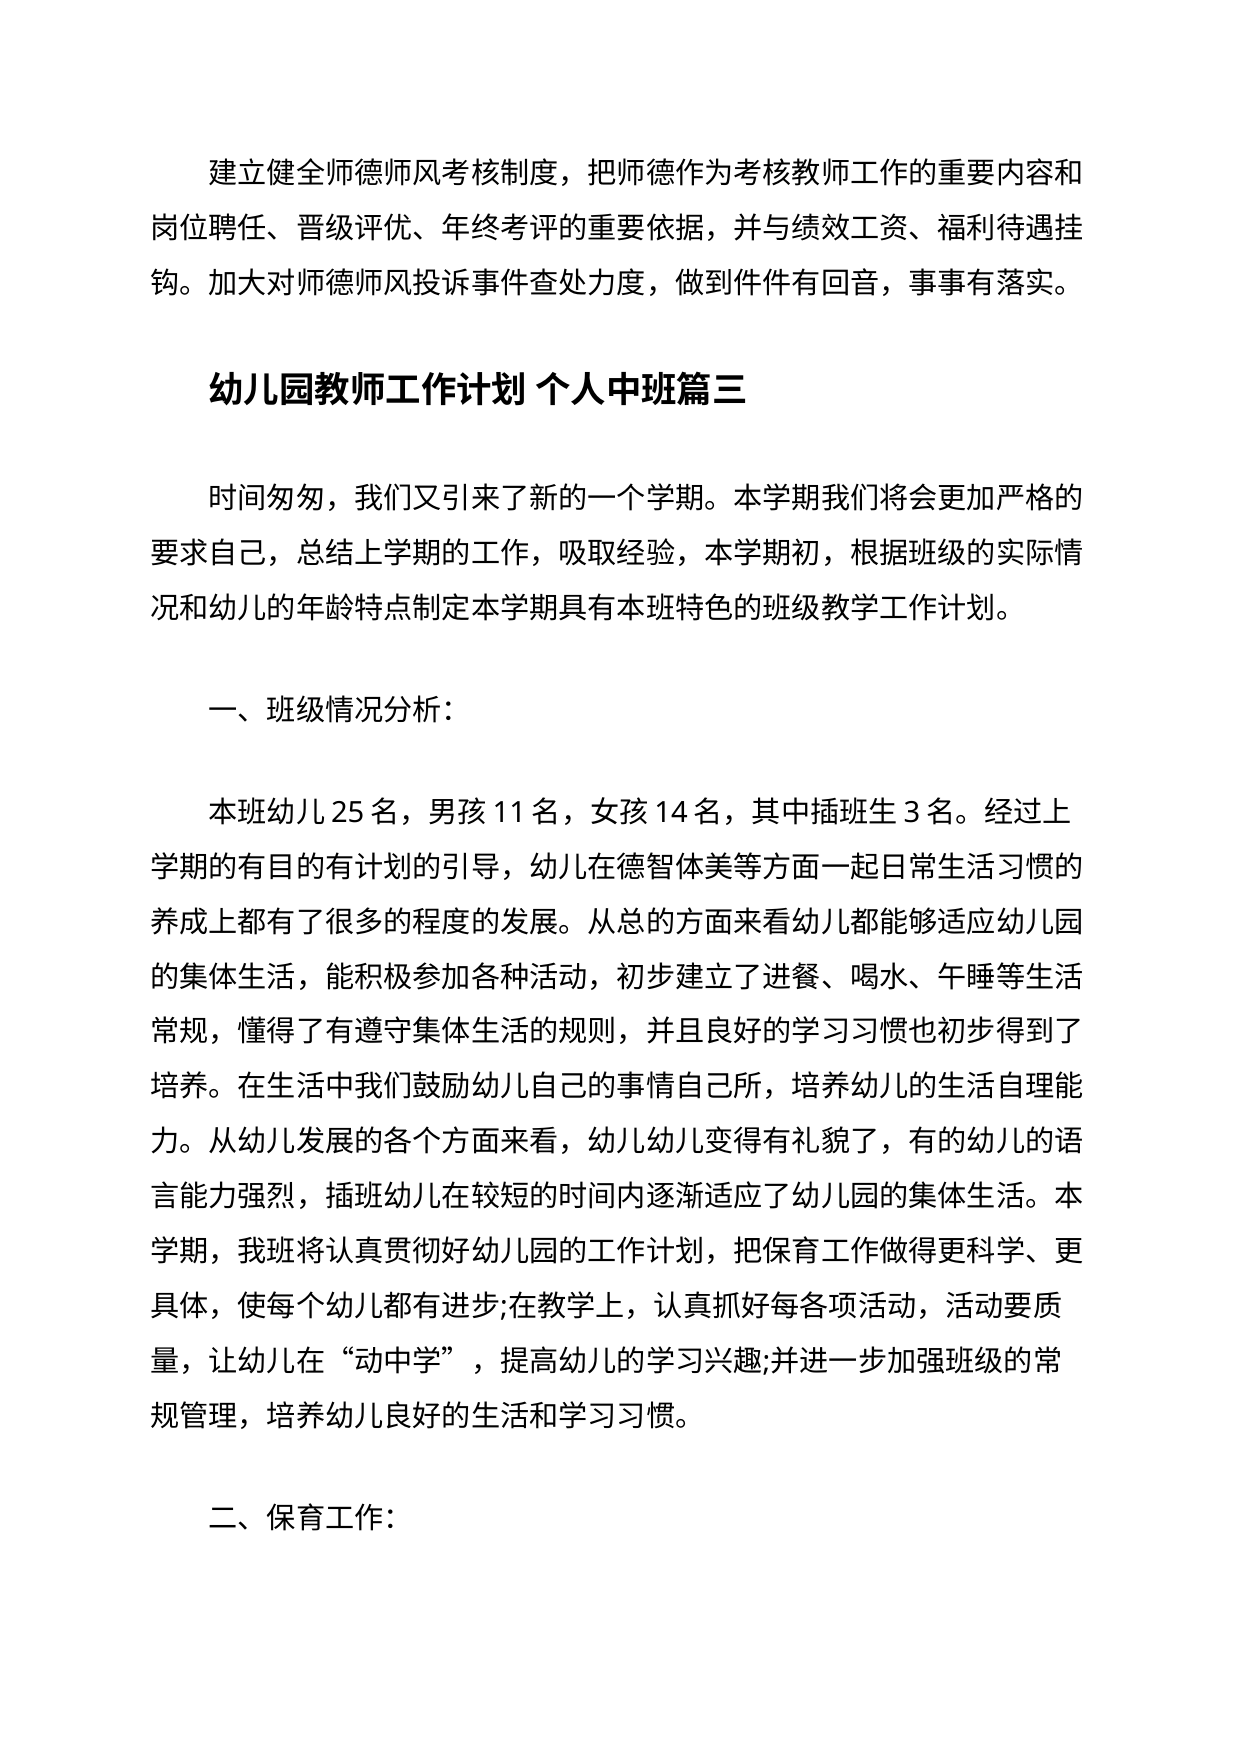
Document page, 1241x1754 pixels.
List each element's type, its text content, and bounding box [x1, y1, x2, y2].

text 本班幼儿25名，男孩11名，女孩14名，其中插班生3名。经过上学期的有目的有计划的引导，幼儿在德智体美等方面一起日常生活习惯的养成上都有了很多的程度的发展。从总的方面来看幼儿都能够适应幼儿园的集体生活，能积极参加各种活动，初步建立了进餐、喝水、午睡等生活常规，懂得了有遵守集体生活的规则，并且良好的学习习惯也初步得到了培养。在生活中我们鼓励幼儿自己的事情自己所，培养幼儿的生活自理能力。从幼儿发展的各个方面来看，幼儿幼儿变得有礼貌了，有的幼儿的语言能力强烈，插班幼儿在较短的时间内逐渐适应了幼儿园的集体生活。本学期，我班将认真贯彻好幼儿园的工作计划，把保育工作做得更科学、更具体，使每个幼儿都有进步;在教学上，认真抓好每各项活动，活动要质量，让幼儿在“动中学”，提高幼儿的学习兴趣;并进一步加强班级的常规管理，培养幼儿良好的生活和学习习惯。 [150, 788, 1090, 1435]
text 二、保育工作： [150, 1494, 1090, 1537]
text 一、班级情况分析： [150, 687, 1090, 729]
text 幼儿园教师工作计划 个人中班篇三 [150, 362, 1090, 413]
text 时间匆匆，我们又引来了新的一个学期。本学期我们将会更加严格的要求自己，总结上学期的工作，吸取经验，本学期初，根据班级的实际情况和幼儿的年龄特点制定本学期具有本班特色的班级教学工作计划。 [150, 475, 1090, 627]
text 建立健全师德师风考核制度，把师德作为考核教师工作的重要内容和岗位聘任、晋级评优、年终考评的重要依据，并与绩效工资、福利待遇挂钩。加大对师德师风投诉事件查处力度，做到件件有回音，事事有落实。 [150, 150, 1090, 302]
